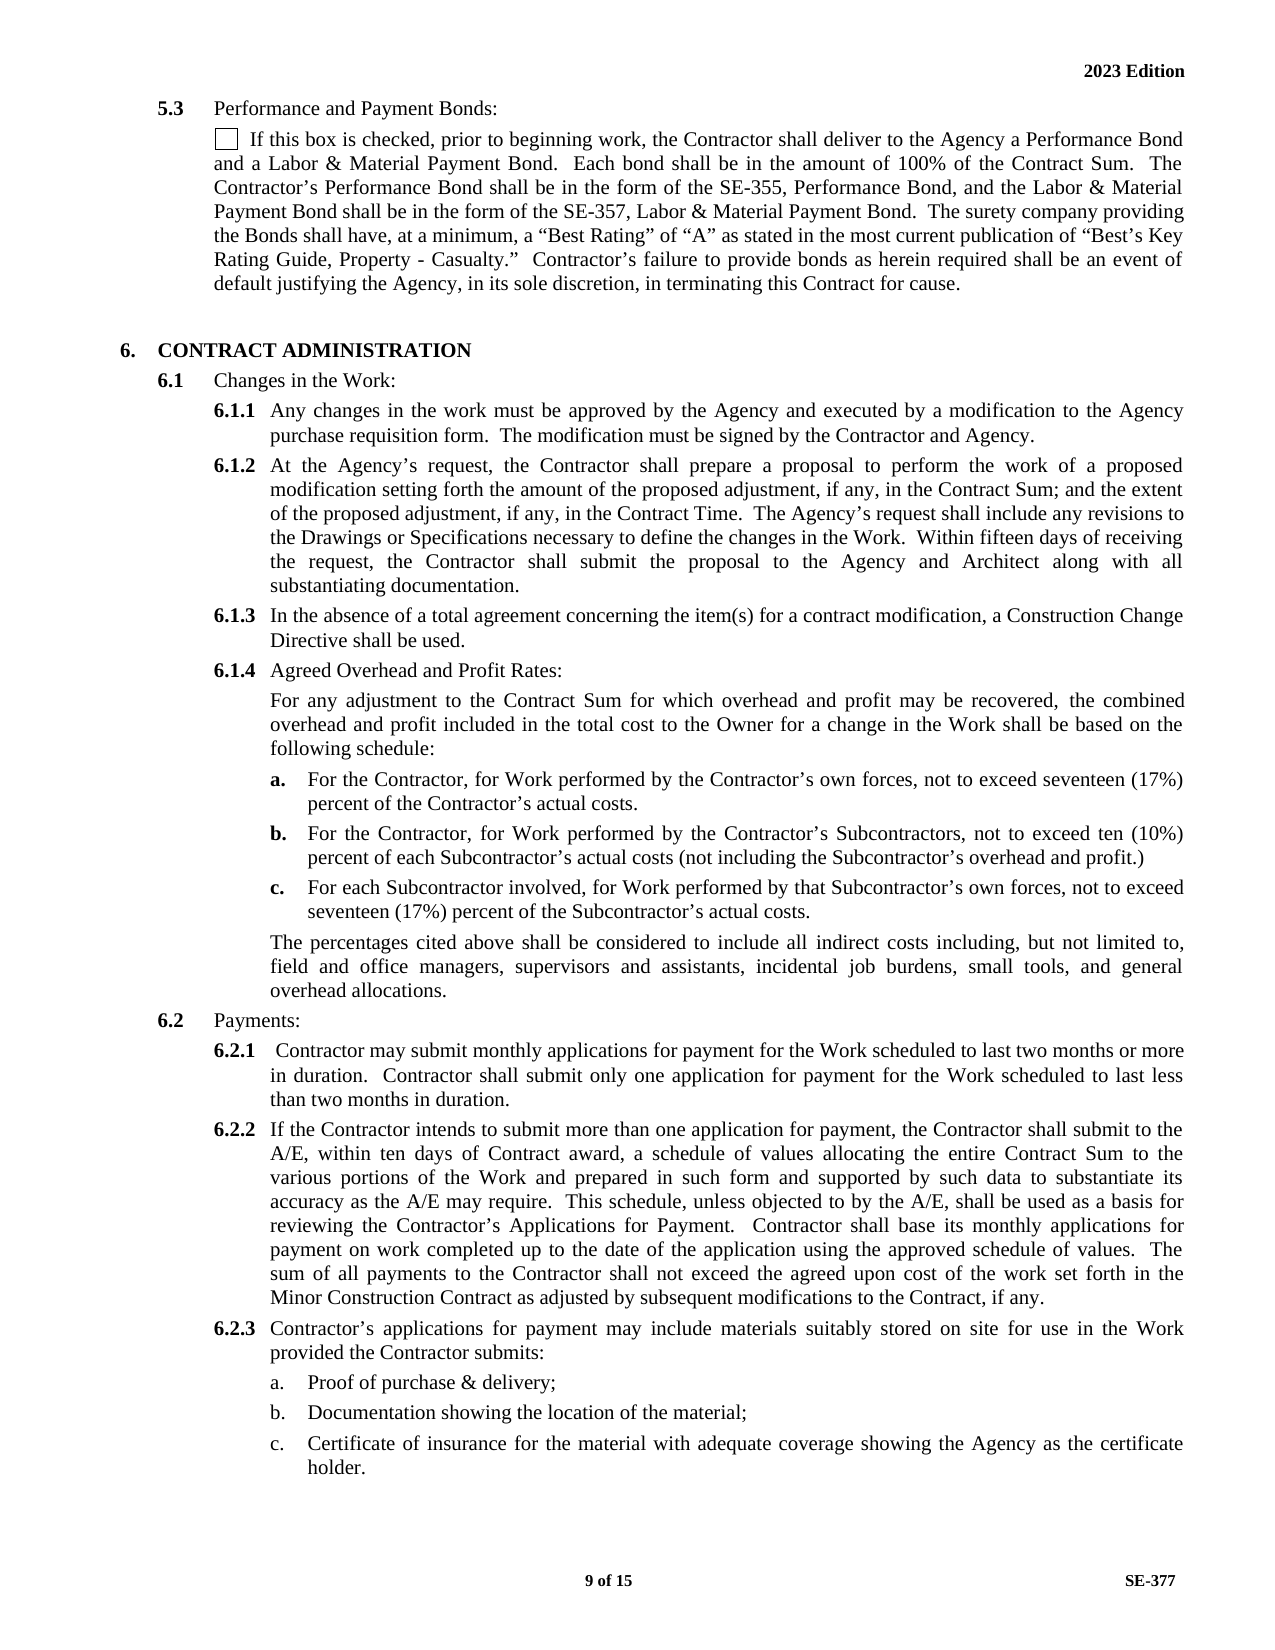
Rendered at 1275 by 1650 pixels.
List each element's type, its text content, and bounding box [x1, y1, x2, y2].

list At the Agency’s request, the Contractor shall prepare a proposal to perform the work of a proposed modification setting forth the amount of the proposed adjustment, if any, in the Contract Sum; and the extent of the proposed adjustment, if any, in the Contract Time. The Agency’s request shall include any revisions to the Drawings or Specifications necessary to define the changes in the Work. Within fifteen days of receiving the request, the Contractor shall submit the proposal to the Agency and Architect along with all substantiating documentation. [214, 453, 1185, 597]
list Contractor may submit monthly applications for payment for the Work scheduled to last two months or more in duration. Contractor shall submit only one application for payment for the Work scheduled to last less than two months in duration. [214, 1038, 1185, 1111]
list Any changes in the work must be approved by the Agency and executed by a modification to the Agency purchase requisition form. The modification must be signed by the Contractor and Agency. [214, 398, 1185, 447]
list Performance and Payment Bonds: [157, 96, 1185, 120]
text If this box is checked, prior to beginning work, the Contractor shall deliver to the Agency a Performance Bond and a Labor & Material Payment Bond. Each bond shall be in the amount of 100% of the Contract Sum. The Contractor’s Performance Bond shall be in the form of the SE-355, Performance Bond, and the Labor & Material Payment Bond shall be in the form of the SE-357, Labor & Material Payment Bond. The surety company providing the Bonds shall have, at a minimum, a “Best Rating” of “A” as stated in the most current publication of “Best’s Key Rating Guide, Property - Casualty.” Contractor’s failure to provide bonds as herein required shall be an event of default justifying the Agency, in its sole discretion, in terminating this Contract for cause. [214, 127, 1185, 295]
text The percentages cited above shall be considered to include all indirect costs including, but not limited to, field and office managers, supervisors and assistants, incidental job burdens, small tools, and general overhead allocations. [270, 930, 1185, 1002]
list Payments: [157, 1008, 1185, 1032]
list Proof of purchase & delivery; [270, 1370, 1185, 1394]
list For each Subcontractor involved, for Work performed by that Subcontractor’s own forces, not to exceed seventeen (17%) percent of the Subcontractor’s actual costs. [270, 875, 1185, 923]
list For the Contractor, for Work performed by the Contractor’s Subcontractors, not to exceed ten (10%) percent of each Subcontractor’s actual costs (not including the Subcontractor’s overhead and profit.) [270, 821, 1185, 869]
list Contractor’s applications for payment may include materials suitably stored on site for use in the Work provided the Contractor submits: [214, 1316, 1185, 1364]
list Changes in the Work: [157, 368, 1185, 392]
list For the Contractor, for Work performed by the Contractor’s own forces, not to exceed seventeen (17%) percent of the Contractor’s actual costs. [270, 767, 1185, 815]
list If the Contractor intends to submit more than one application for payment, the Contractor shall submit to the A/E, within ten days of Contract award, a schedule of values allocating the entire Contract Sum to the various portions of the Work and prepared in such form and supported by such data to substantiate its accuracy as the A/E may require. This schedule, unless objected to by the A/E, shall be used as a basis for reviewing the Contractor’s Applications for Payment. Contractor shall base its monthly applications for payment on work completed up to the date of the application using the approved schedule of values. The sum of all payments to the Contractor shall not exceed the agreed upon cost of the work set forth in the Minor Construction Contract as adjusted by subsequent modifications to the Contract, if any. [214, 1117, 1185, 1309]
list Agreed Overhead and Profit Rates: [214, 658, 1185, 682]
text For any adjustment to the Contract Sum for which overhead and profit may be recovered, the combined overhead and profit included in the total cost to the Owner for a change in the Work shall be based on the following schedule: [270, 688, 1185, 760]
list Documentation showing the location of the material; [270, 1400, 1185, 1424]
list CONTRACT ADMINISTRATION [120, 338, 1185, 362]
list Certificate of insurance for the material with adequate coverage showing the Agency as the certificate holder. [270, 1431, 1185, 1479]
list In the absence of a total agreement concerning the item(s) for a contract modification, a Construction Change Directive shall be used. [214, 603, 1185, 652]
